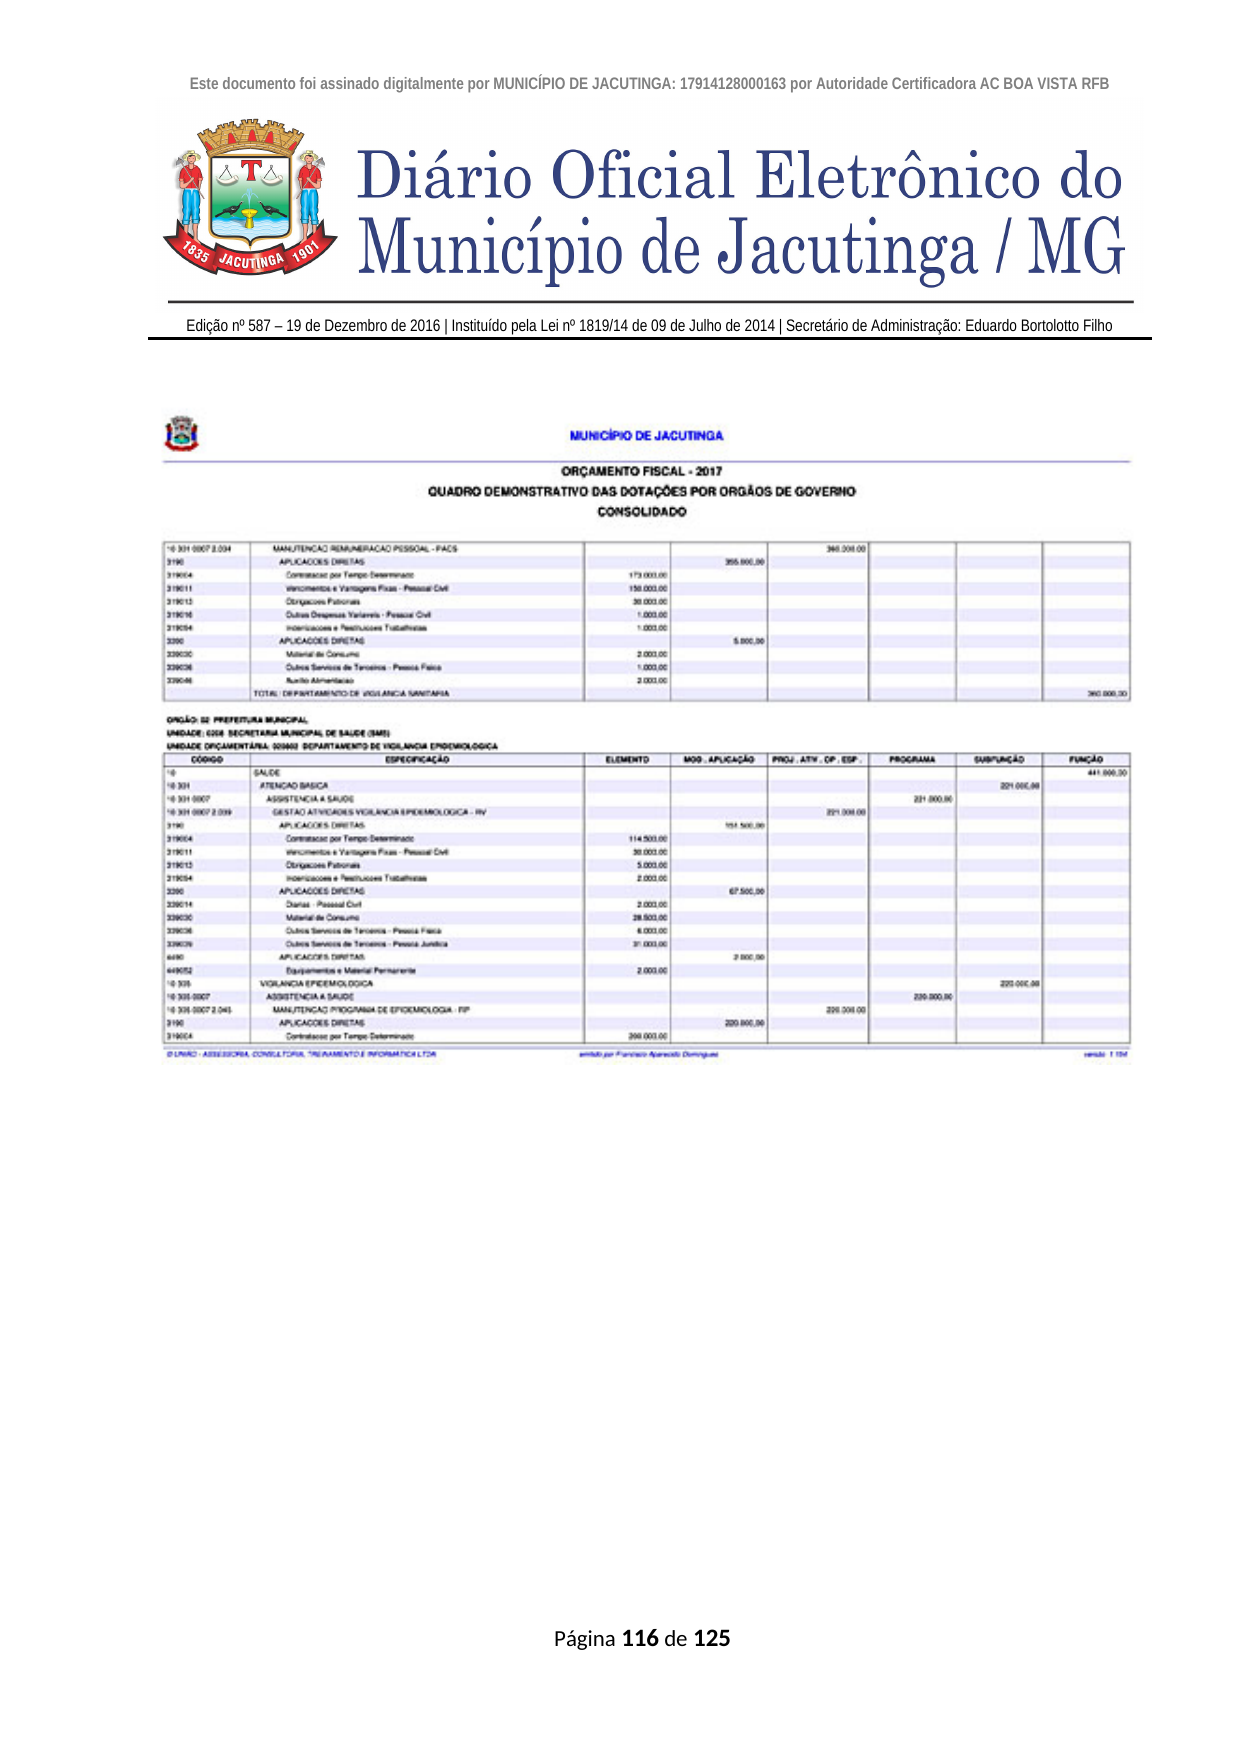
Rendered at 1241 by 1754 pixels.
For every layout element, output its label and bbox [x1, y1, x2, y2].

picture [147, 364, 1137, 1065]
picture [155, 97, 1145, 313]
